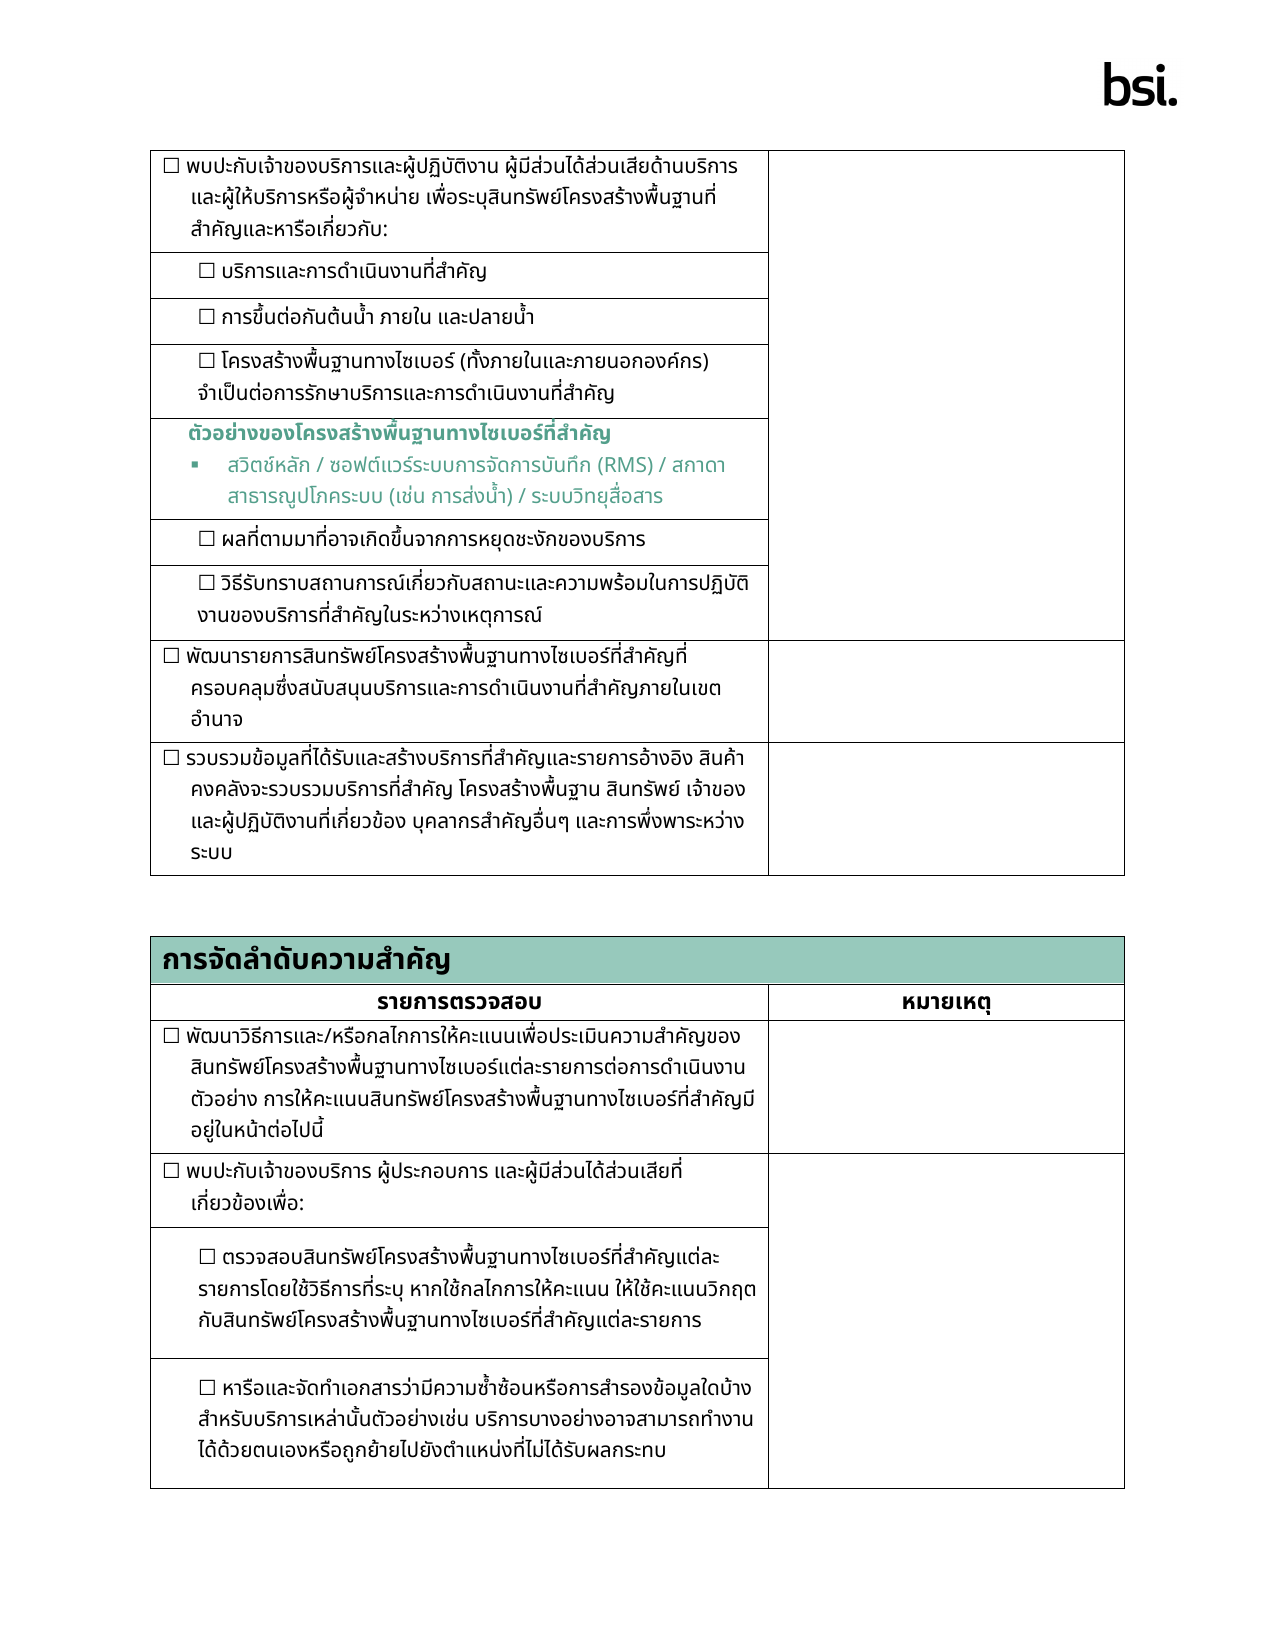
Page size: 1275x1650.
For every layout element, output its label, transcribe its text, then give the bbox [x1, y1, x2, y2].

table_cell หารือและจัดทำเอกสารว่ามีความซ้ำซ้อนหรือการสำรองข้อมูลใดบ้างสำหรับบริการเหล่านั้นตัวอย่างเช่น บริการบางอย่างอาจสามารถทำงานได้ด้วยตนเองหรือถูกย้ายไปยังตำแหน่งที่ไม่ได้รับผลกระทบ [151, 1359, 768, 1488]
table_cell โครงสร้างพื้นฐานทางไซเบอร์ (ทั้งภายในและภายนอกองค์กร) จำเป็นต่อการรักษาบริการและการดำเนินงานที่สำคัญ [151, 345, 768, 418]
table_cell หมายเหตุ [769, 985, 1124, 1020]
table_cell การขึ้นต่อกันต้นน้ำ ภายใน และปลายน้ำ [151, 299, 768, 344]
table_cell [769, 743, 1124, 875]
table_cell พัฒนารายการสินทรัพย์โครงสร้างพื้นฐานทางไซเบอร์ที่สำคัญที่ครอบคลุมซึ่งสนับสนุนบริการและการดำเนินงานที่สำคัญภายในเขตอำนาจ [151, 641, 768, 742]
table_cell พัฒนาวิธีการและ/หรือกลไกการให้คะแนนเพื่อประเมินความสำคัญของสินทรัพย์โครงสร้างพื้นฐานทางไซเบอร์แต่ละรายการต่อการดำเนินงาน ตัวอย่าง การให้คะแนนสินทรัพย์โครงสร้างพื้นฐานทางไซเบอร์ที่สำคัญมีอยู่ในหน้าต่อไปนี้ [151, 1021, 768, 1153]
table_cell ตัวอย่างของโครงสร้างพื้นฐานทางไซเบอร์ที่สำคัญ สวิตช์หลัก / ซอฟต์แวร์ระบบการจัดการบันทึก (RMS) / สกาดาสาธารณูปโภคระบบ (เช่น การส่งน้ำ) / ระบบวิทยุสื่อสาร [151, 419, 768, 519]
table_cell [769, 641, 1124, 742]
table_cell รายการตรวจสอบ [151, 985, 768, 1020]
table_cell รวบรวมข้อมูลที่ได้รับและสร้างบริการที่สำคัญและรายการอ้างอิง สินค้าคงคลังจะรวบรวมบริการที่สำคัญ โครงสร้างพื้นฐาน สินทรัพย์ เจ้าของและผู้ปฏิบัติงานที่เกี่ยวข้อง บุคลากรสำคัญอื่นๆ และการพึ่งพาระหว่างระบบ [151, 743, 768, 875]
table_cell บริการและการดำเนินงานที่สำคัญ [151, 253, 768, 298]
table_cell พบปะกับเจ้าของบริการ ผู้ประกอบการ และผู้มีส่วนได้ส่วนเสียที่เกี่ยวข้องเพื่อ: [151, 1154, 768, 1227]
picture [1096, 58, 1185, 109]
table_cell วิธีรับทราบสถานการณ์เกี่ยวกับสถานะและความพร้อมในการปฏิบัติงานของบริการที่สำคัญในระหว่างเหตุการณ์ [151, 566, 768, 640]
table_cell ตรวจสอบสินทรัพย์โครงสร้างพื้นฐานทางไซเบอร์ที่สำคัญแต่ละรายการโดยใช้วิธีการที่ระบุ หากใช้กลไกการให้คะแนน ให้ใช้คะแนนวิกฤตกับสินทรัพย์โครงสร้างพื้นฐานทางไซเบอร์ที่สำคัญแต่ละรายการ [151, 1228, 768, 1357]
table_cell ผลที่ตามมาที่อาจเกิดขึ้นจากการหยุดชะงักของบริการ [151, 520, 768, 565]
table_cell พบปะกับเจ้าของบริการและผู้ปฏิบัติงาน ผู้มีส่วนได้ส่วนเสียด้านบริการ และผู้ให้บริการหรือผู้จำหน่าย เพื่อระบุสินทรัพย์โครงสร้างพื้นฐานที่สำคัญและหารือเกี่ยวกับ: [151, 151, 768, 252]
table_cell [769, 1021, 1124, 1153]
table_cell [769, 151, 1124, 640]
table_header การจัดลำดับความสำคัญ [151, 937, 1124, 983]
table_cell [769, 1154, 1124, 1488]
